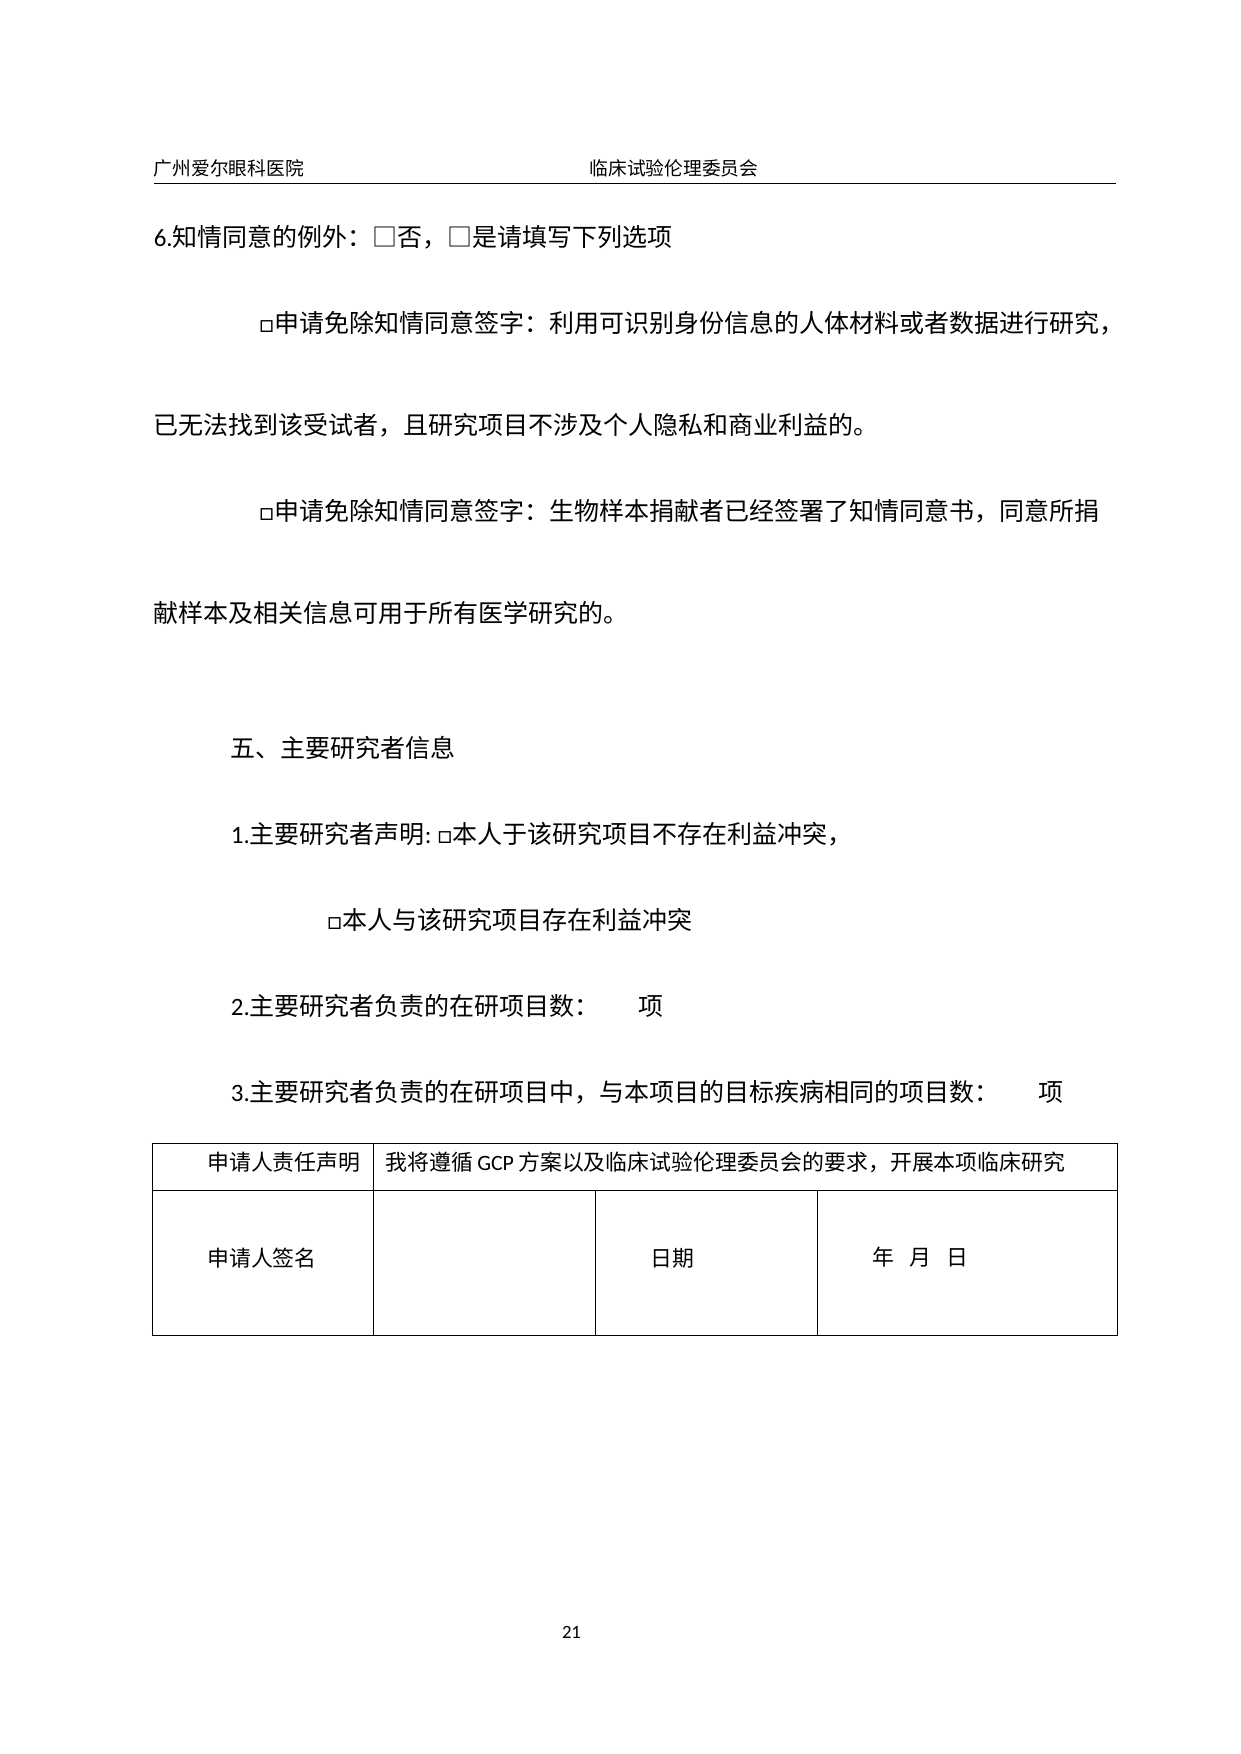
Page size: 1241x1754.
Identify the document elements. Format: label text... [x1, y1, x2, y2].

table_header 我将遵循GCP方案以及临床试验伦理委员会的要求，开展本项临床研究 [374, 1144, 1117, 1190]
table_cell 年 月 日 [818, 1191, 1117, 1335]
table_cell 申请人签名 [153, 1191, 373, 1335]
text □本人与该研究项目存在利益冲突 [153, 885, 1116, 953]
list 知情同意的例外：□否，□是请填写下列选项 [153, 202, 1116, 269]
text 2.主要研究者负责的在研项目数： 项 [153, 971, 1116, 1039]
text □申请免除知情同意签字：利用可识别身份信息的人体材料或者数据进行研究，已无法找到该受试者，且研究项目不涉及个人隐私和商业利益的。 [153, 288, 1116, 457]
table_cell 日期 [596, 1191, 817, 1335]
table_header 申请人责任声明 [153, 1144, 373, 1190]
text 1.主要研究者声明: □本人于该研究项目不存在利益冲突， [153, 799, 1116, 867]
text □申请免除知情同意签字：生物样本捐献者已经签署了知情同意书，同意所捐献样本及相关信息可用于所有医学研究的。 [153, 476, 1116, 645]
table_cell [374, 1191, 595, 1335]
text 3.主要研究者负责的在研项目中，与本项目的目标疾病相同的项目数： 项 [153, 1057, 1116, 1125]
text 五、主要研究者信息 [153, 713, 1116, 781]
